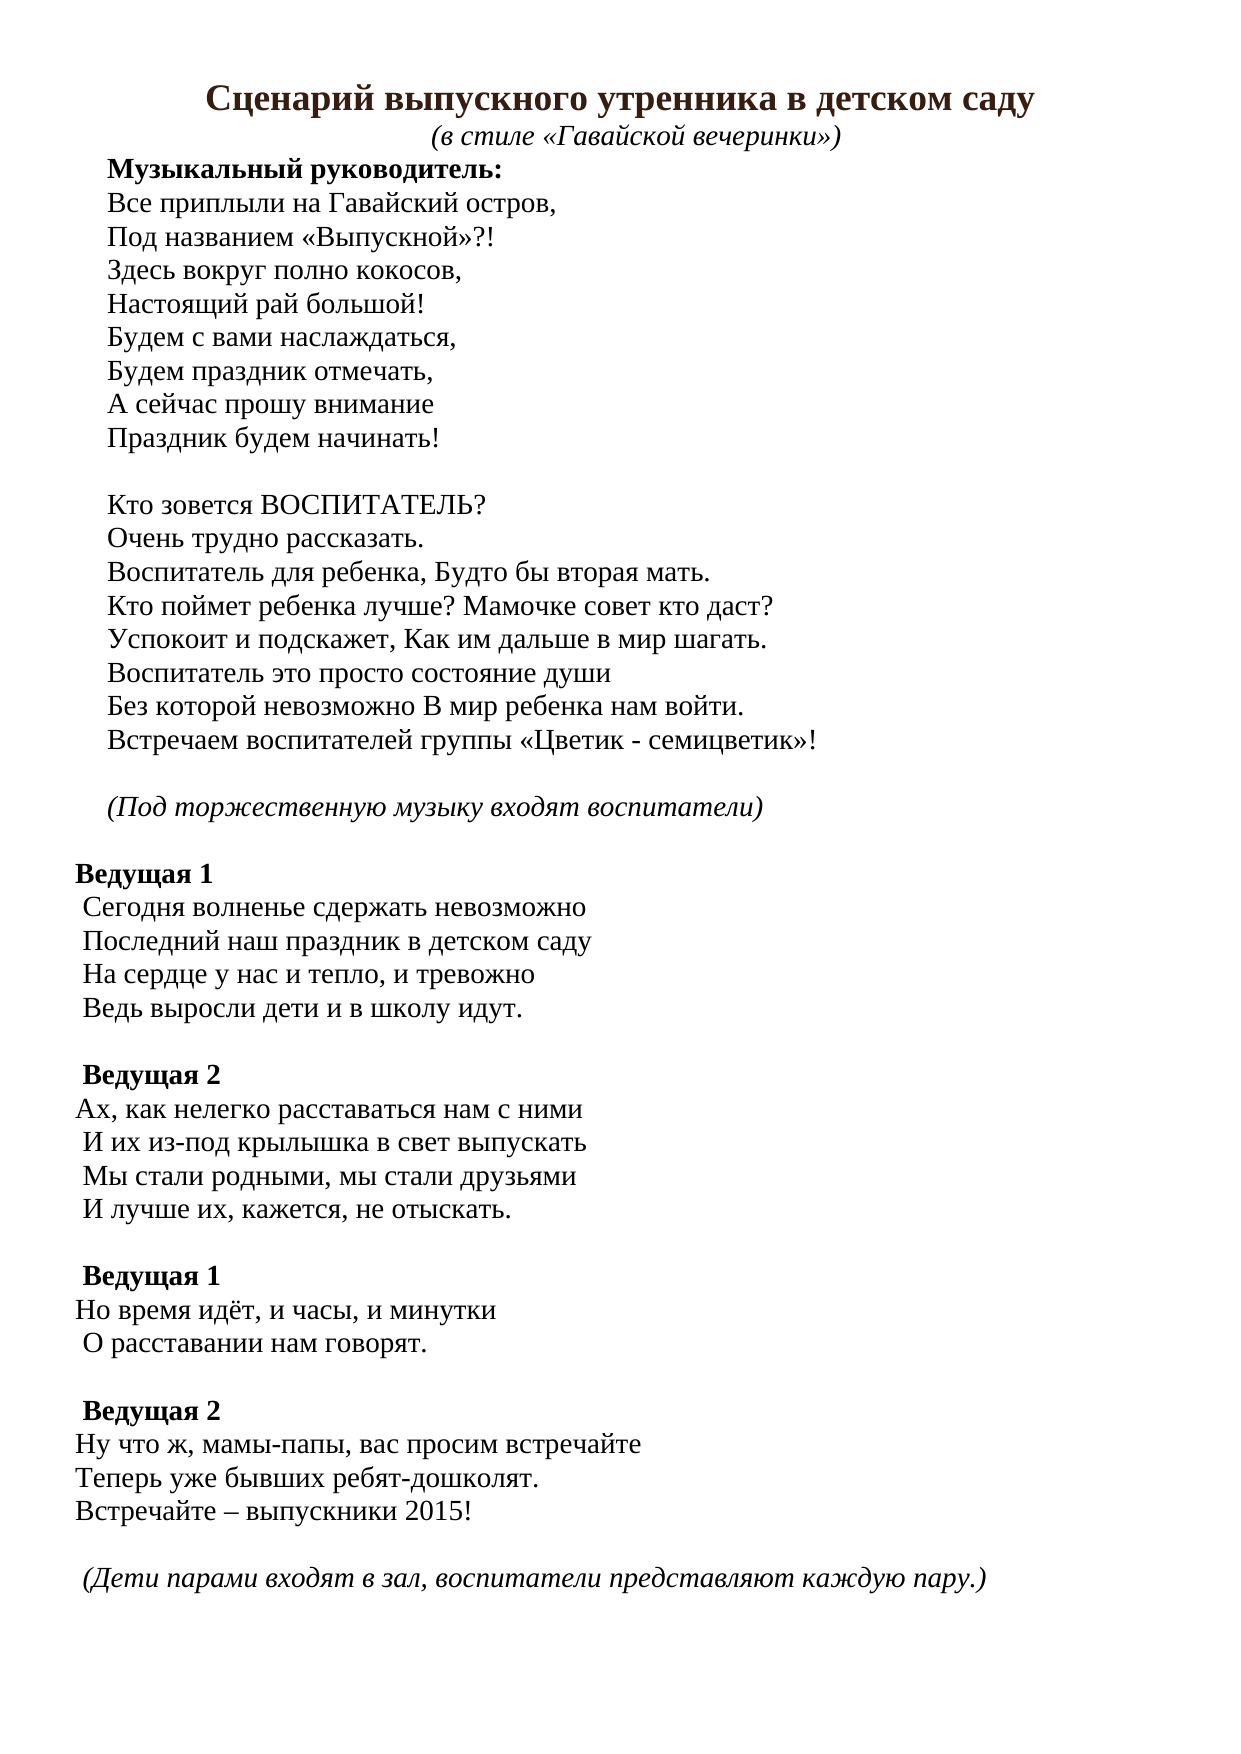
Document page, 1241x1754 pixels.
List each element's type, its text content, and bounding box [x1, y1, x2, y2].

text А сейчас прошу внимание [75, 386, 1165, 420]
text Под названием «Выпускной»?! [75, 219, 1165, 252]
text Успокоит и подскажет, Как им дальше в мир шагать. [75, 621, 1165, 655]
text (Под торжественную музыку входят воспитатели) [75, 789, 1165, 822]
text Воспитатель для ребенка, Будто бы вторая мать. [75, 554, 1165, 588]
text И лучше их, кажется, не отыскать. [75, 1191, 1165, 1225]
text О расставании нам говорят. [75, 1326, 1165, 1359]
text (в стиле «Гавайской вечеринки») [75, 118, 1165, 152]
text Ведущая 2 [75, 1057, 1165, 1091]
text Будем с вами наслаждаться, [75, 319, 1165, 353]
text Будем праздник отмечать, [75, 353, 1165, 386]
text Последний наш праздник в детском саду [75, 923, 1165, 957]
text Ах, как нелегко расставаться нам с ними [75, 1091, 1165, 1124]
text Воспитатель это просто состояние души [75, 655, 1165, 688]
text Мы стали родными, мы стали друзьями [75, 1158, 1165, 1191]
text И их из-под крылышка в свет выпускать [75, 1124, 1165, 1158]
text Сегодня волненье сдержать невозможно [75, 889, 1165, 923]
text Очень трудно рассказать. [75, 521, 1165, 554]
text Все приплыли на Гавайский остров, [75, 185, 1165, 219]
text Здесь вокруг полно кокосов, [75, 252, 1165, 286]
text Кто зовется ВОСПИТАТЕЛЬ? [75, 487, 1165, 521]
text Настоящий рай большой! [75, 286, 1165, 319]
text Теперь уже бывших ребят-дошколят. [75, 1460, 1165, 1493]
text Но время идёт, и часы, и минутки [75, 1292, 1165, 1326]
text Ведущая 2 [75, 1393, 1165, 1426]
subtitle Сценарий выпускного утренника в детском саду [75, 75, 1165, 118]
text Без которой невозможно В мир ребенка нам войти. [75, 688, 1165, 722]
text Ведущая 1 [75, 1258, 1165, 1292]
text Ведущая 1 [75, 856, 1165, 889]
text На сердце у нас и тепло, и тревожно [75, 957, 1165, 990]
text Ну что ж, мамы-папы, вас просим встречайте [75, 1426, 1165, 1460]
text Ведь выросли дети и в школу идут. [75, 990, 1165, 1024]
text Встречайте – выпускники 2015! [75, 1493, 1165, 1527]
text Праздник будем начинать! [75, 420, 1165, 453]
text Кто поймет ребенка лучше? Мамочке совет кто даст? [75, 588, 1165, 621]
text Музыкальный руководитель: [75, 152, 1165, 185]
text (Дети парами входят в зал, воспитатели представляют каждую пару.) [75, 1560, 1165, 1594]
text Встречаем воспитателей группы «Цветик - семицветик»! [75, 722, 1165, 755]
